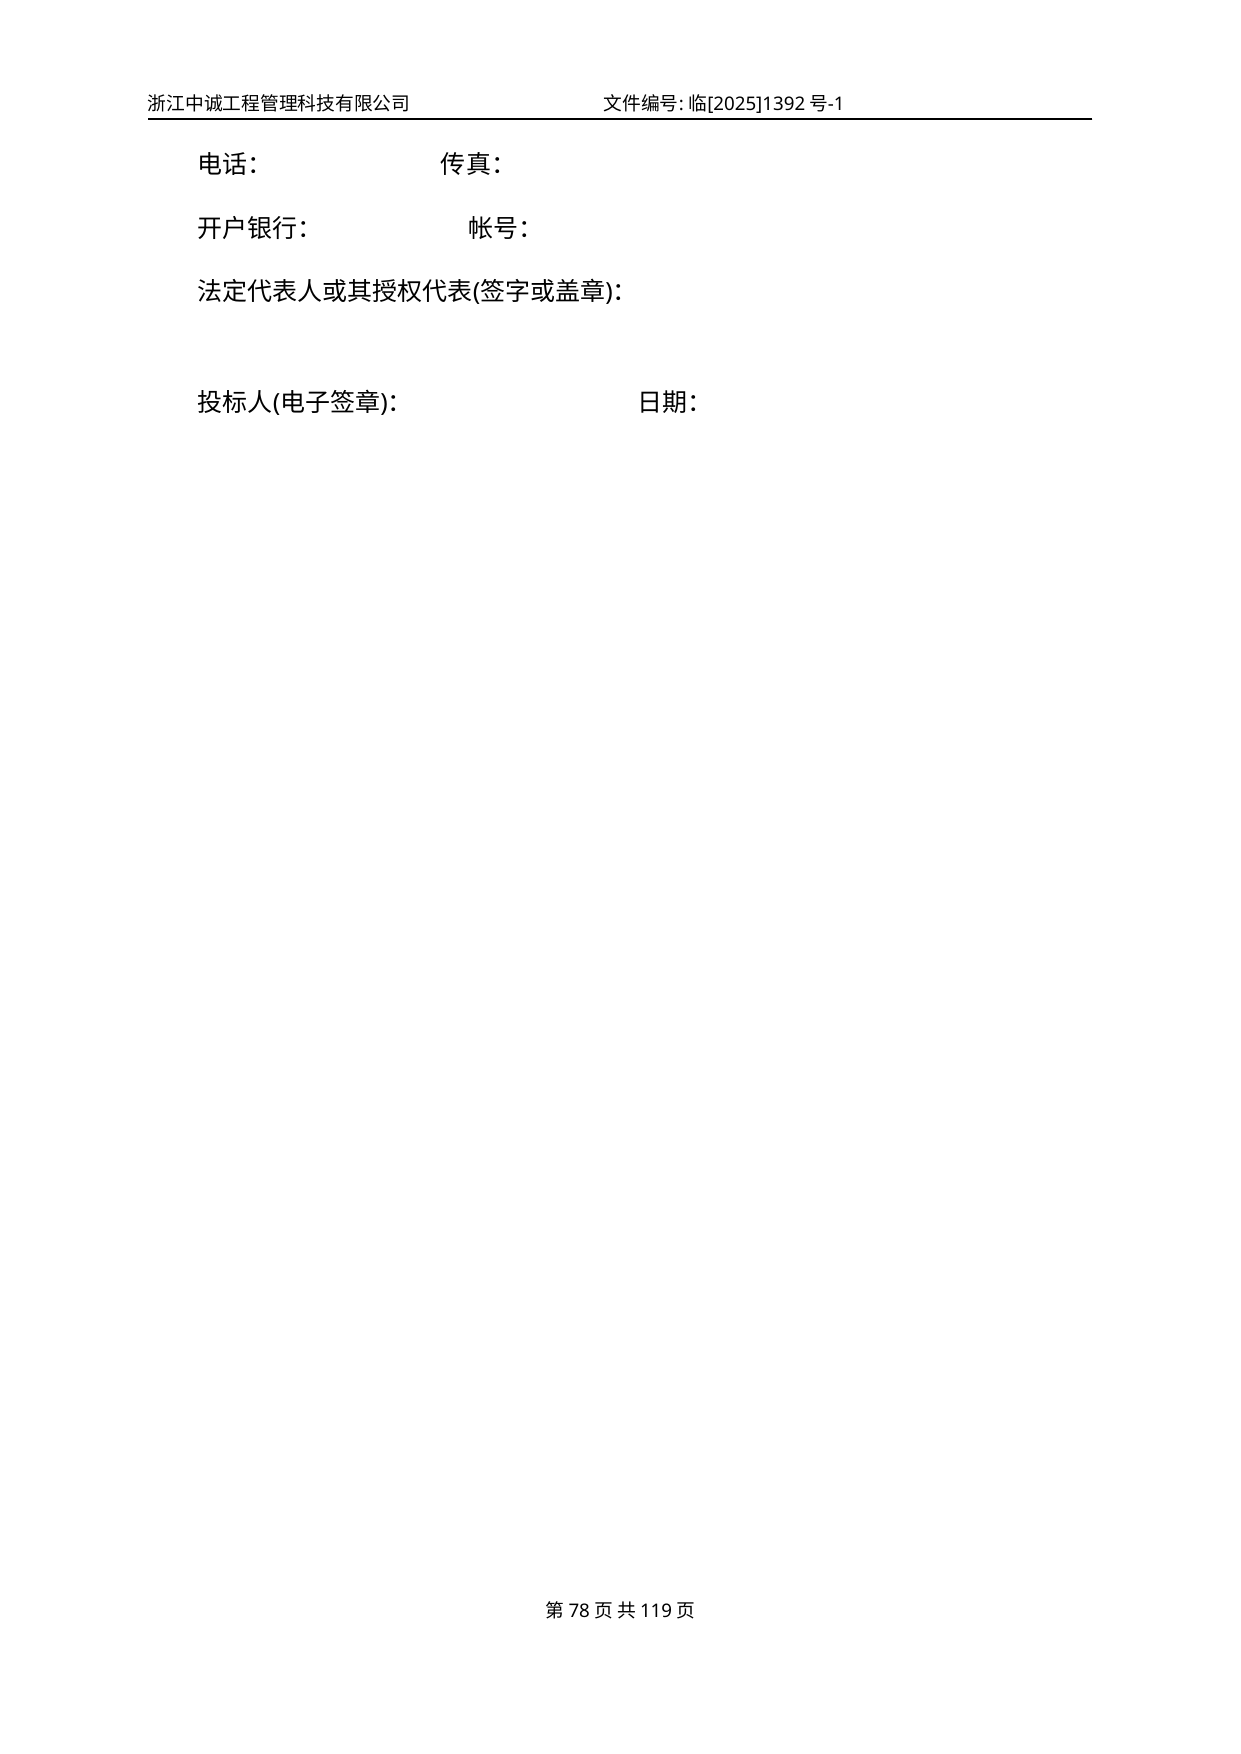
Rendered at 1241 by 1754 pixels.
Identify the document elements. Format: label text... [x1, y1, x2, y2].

text 法定代表人或其授权代表(签字或盖章)： [148, 271, 1092, 308]
text 开户银行： 帐号： [148, 208, 1092, 244]
text 电话： 传真： [148, 145, 1092, 181]
text 投标人(电子签章)： 日期： [148, 382, 1092, 418]
